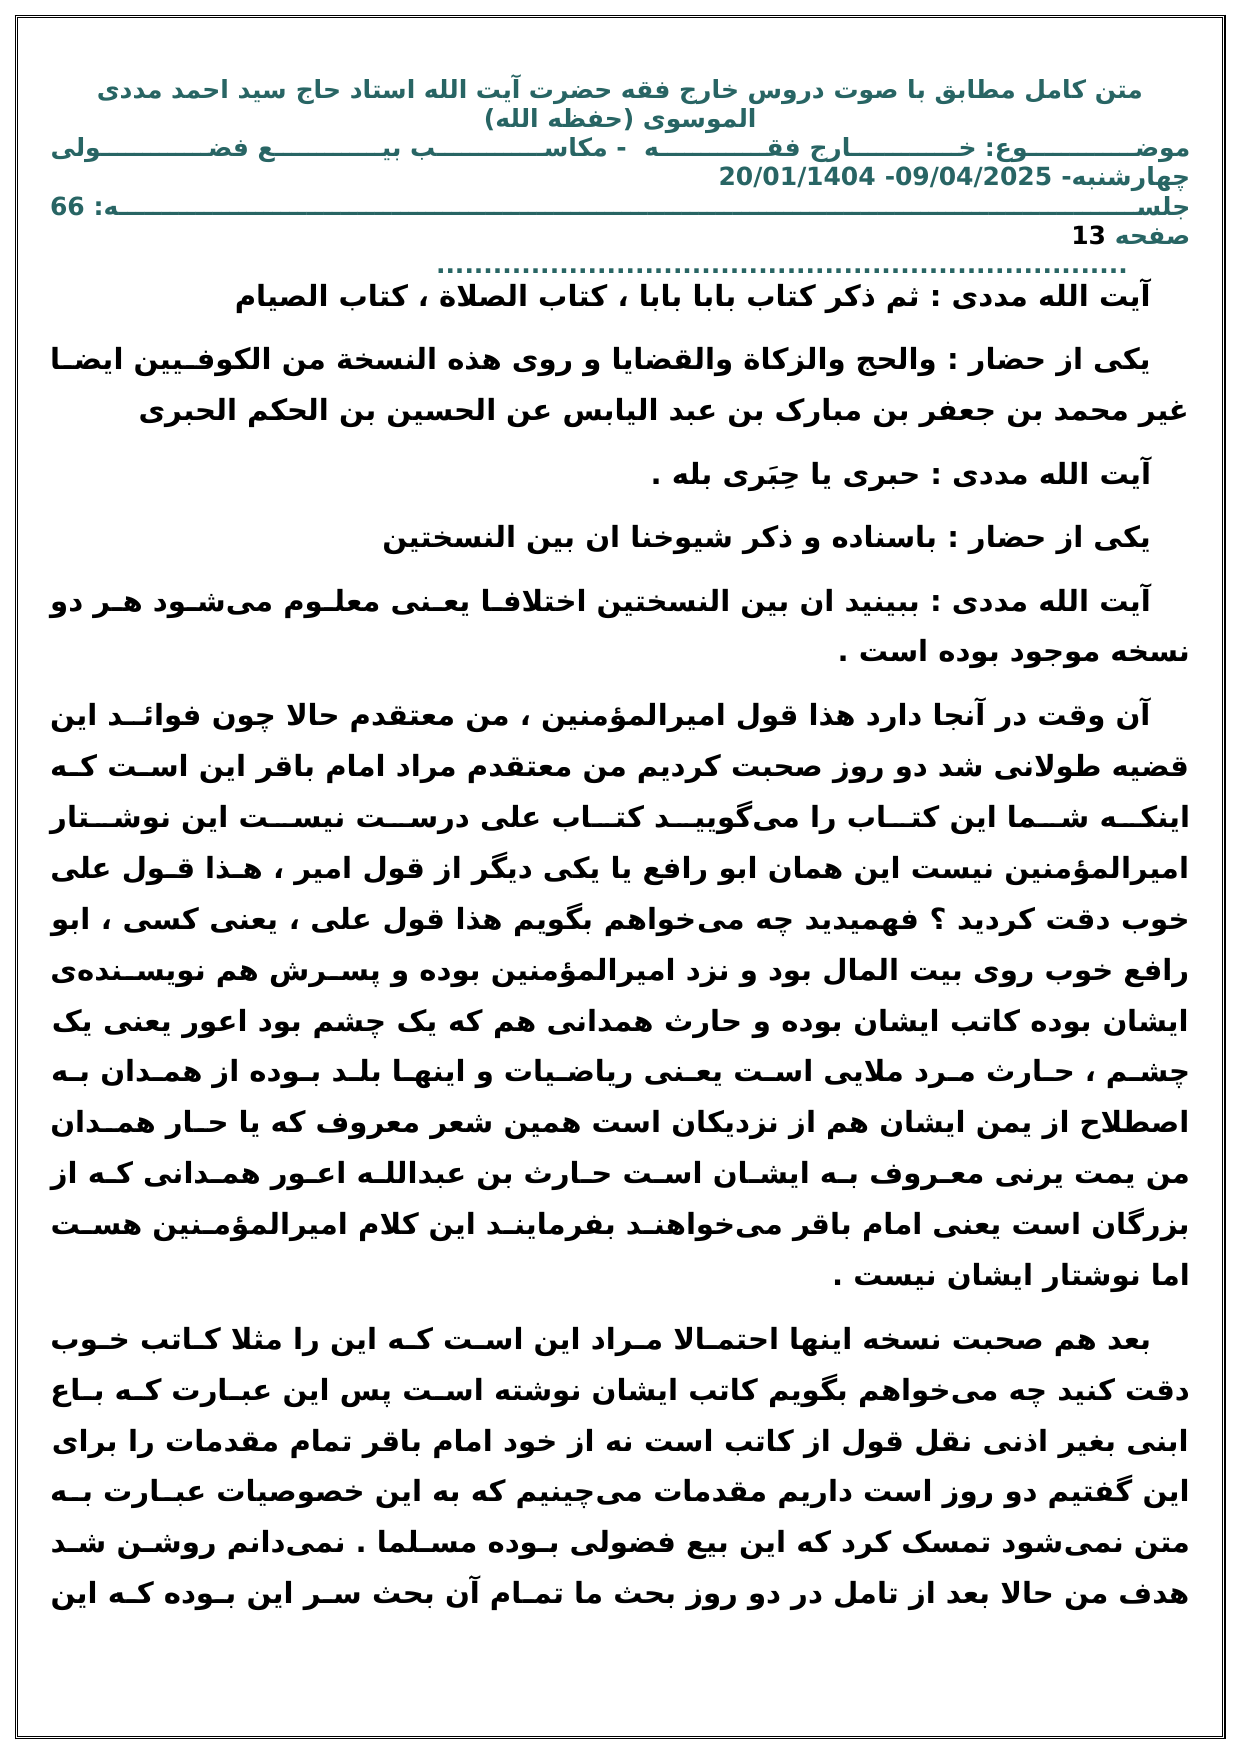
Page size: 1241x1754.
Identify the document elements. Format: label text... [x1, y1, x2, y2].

text آیت الله مددی : ببینید ان بین النسختین اختلافا یعنی معلوم می‌شود هر دو نسخه موجود بوده است . [50, 584, 1190, 669]
text یکی از حضار : باسناده و ذکر شیوخنا ان بین النسختین [50, 520, 1190, 554]
text یکی از حضار : والحج والزکاة والقضایا و روی هذه النسخة من الکوفیین ایضا غیر محمد بن جعفر بن مبارک بن عبد الیابس عن الحسین بن الحکم الحبری [50, 343, 1190, 427]
text آیت الله مددی : حبری یا حِبَری بله . [50, 457, 1190, 491]
text آن وقت در آنجا دارد هذا قول امیرالمؤمنین ، من معتقدم حالا چون فوائد این قضیه طولانی شد دو روز صحبت کردیم من معتقدم مراد امام باقر این است که اینکه شما این کتاب را می‌گویید کتاب علی درست نیست این نوشتار امیرالمؤمنین نیست این همان ابو رافع یا یکی دیگر از قول امیر ، هذا قول علی خوب دقت کردید ؟ فهمیدید چه می‌خواهم بگویم هذا قول علی ، یعنی کسی ، ابو رافع خوب روی بیت المال بود و نزد امیرالمؤمنین بوده و پسرش هم نویسنده‌ی ایشان بوده کاتب ایشان بوده و حارث همدانی هم که یک چشم بود اعور یعنی یک چشم ، حارث مرد ملایی است یعنی ریاضیات و اینها بلد بوده از همدان به اصطلاح از یمن ایشان هم از نزدیکان است همین شعر معروف که یا حار همدان من یمت یرنی معروف به ایشان است حارث بن عبدالله اعور همدانی که از بزرگان است یعنی امام باقر می‌خواهند بفرمایند این کلام امیرالمؤمنین هست اما نوشتار ایشان نیست . [50, 698, 1190, 1292]
text آیت الله مددی : ثم ذکر کتاب بابا بابا ، کتاب الصلاة ، کتاب الصیام [50, 279, 1190, 313]
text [50, 1322, 1190, 1611]
